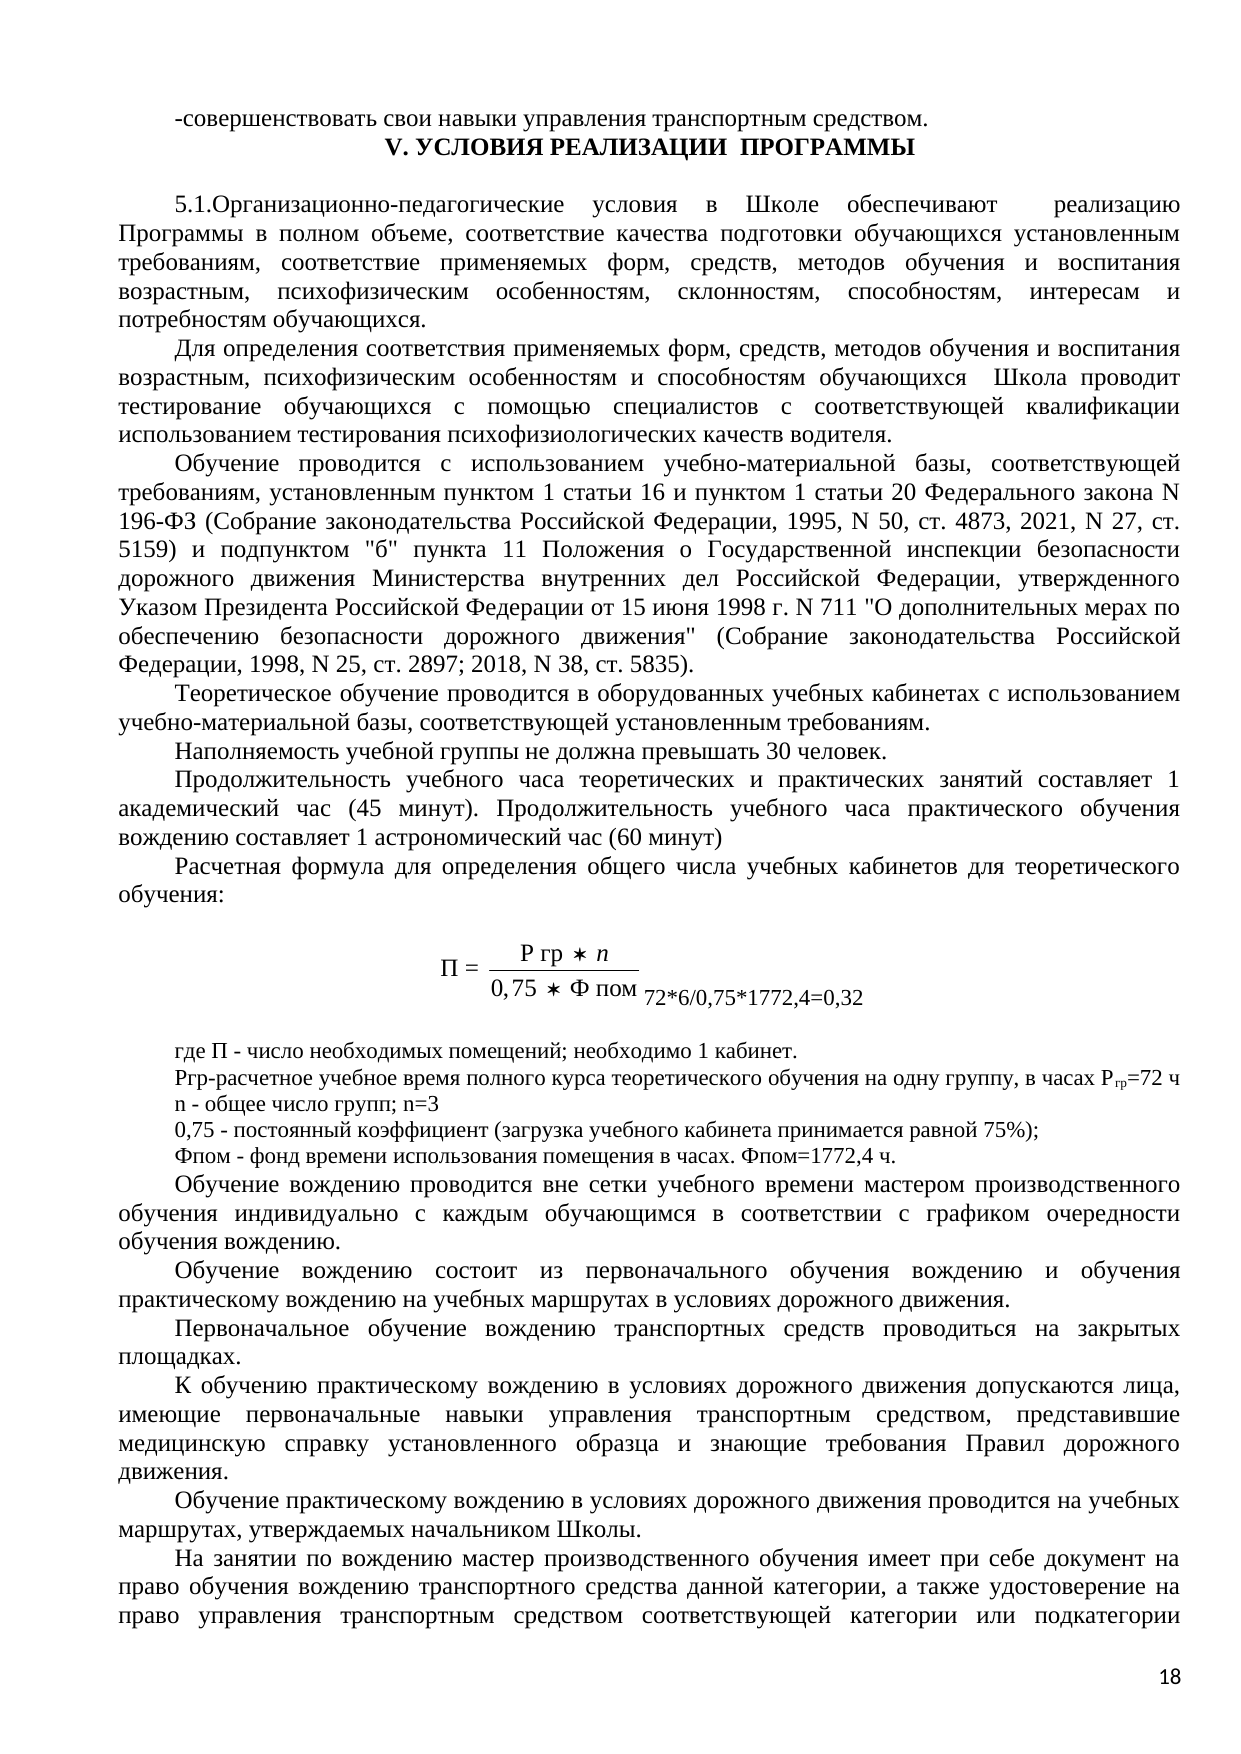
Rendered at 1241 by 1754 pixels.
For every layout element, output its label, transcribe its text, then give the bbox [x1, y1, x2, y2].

text Продолжительность учебного часа теоретических и практических занятий составляет 1 академический час (45 минут). Продолжительность учебного часа практического обучения вождению составляет 1 астрономический час (60 минут) [118, 764, 1181, 851]
text К обучению практическому вождению в условиях дорожного движения допускаются лица, имеющие первоначальные навыки управления транспортным средством, представившие медицинскую справку установленного образца и знающие требования Правил дорожного движения. [118, 1370, 1181, 1485]
text Ргр-расчетное учебное время полного курса теоретического обучения на одну группу, в часах Ргр=72 ч [118, 1063, 1181, 1090]
text n - общее число групп; n=3 [118, 1090, 1181, 1116]
text 72*6/0,75*1772,4=0,32 [118, 937, 1181, 1011]
text Теоретическое обучение проводится в оборудованных учебных кабинетах с использованием учебно-материальной базы, соответствующей установленным требованиям. [118, 678, 1181, 736]
text Расчетная формула для определения общего числа учебных кабинетов для теоретического обучения: [118, 851, 1181, 908]
text Обучение проводится с использованием учебно-материальной базы, соответствующей требованиям, установленным пунктом 1 статьи 16 и пунктом 1 статьи 20 Федерального закона N 196-ФЗ (Собрание законодательства Российской Федерации, 1995, N 50, ст. 4873, 2021, N 27, ст. 5159) и подпунктом "б" пункта 11 Положения о Государственной инспекции безопасности дорожного движения Министерства внутренних дел Российской Федерации, утвержденного Указом Президента Российской Федерации от 15 июня 1998 г. N 711 "О дополнительных мерах по обеспечению безопасности дорожного движения" (Собрание законодательства Российской Федерации, 1998, N 25, ст. 2897; 2018, N 38, ст. 5835). [118, 448, 1181, 678]
text -совершенствовать свои навыки управления транспортным средством. [118, 103, 1181, 132]
text V. УСЛОВИЯ РЕАЛИЗАЦИИ ПРОГРАММЫ [118, 132, 1181, 161]
text Обучение практическому вождению в условиях дорожного движения проводится на учебных маршрутах, утверждаемых начальником Школы. [118, 1485, 1181, 1543]
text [118, 1543, 1181, 1629]
text Фпом - фонд времени использования помещения в часах. Фпом=1772,4 ч. [118, 1143, 1181, 1169]
text Обучение вождению проводится вне сетки учебного времени мастером производственного обучения индивидуально с каждым обучающимся в соответствии с графиком очередности обучения вождению. [118, 1169, 1181, 1255]
text Наполняемость учебной группы не должна превышать 30 человек. [118, 736, 1181, 764]
text Первоначальное обучение вождению транспортных средств проводиться на закрытых площадках. [118, 1313, 1181, 1370]
text где П - число необходимых помещений; необходимо 1 кабинет. [118, 1037, 1181, 1063]
text 5.1.Организационно-педагогические условия в Школе обеспечивают реализацию Программы в полном объеме, соответствие качества подготовки обучающихся установленным требованиям, соответствие применяемых форм, средств, методов обучения и воспитания возрастным, психофизическим особенностям, склонностям, способностям, интересам и потребностям обучающихся. [118, 189, 1181, 333]
text Для определения соответствия применяемых форм, средств, методов обучения и воспитания возрастным, психофизическим особенностям и способностям обучающихся Школа проводит тестирование обучающихся с помощью специалистов с соответствующей квалификации использованием тестирования психофизиологических качеств водителя. [118, 333, 1181, 448]
text Обучение вождению состоит из первоначального обучения вождению и обучения практическому вождению на учебных маршрутах в условиях дорожного движения. [118, 1255, 1181, 1313]
text 0,75 - постоянный коэффициент (загрузка учебного кабинета принимается равной 75%); [118, 1116, 1181, 1143]
